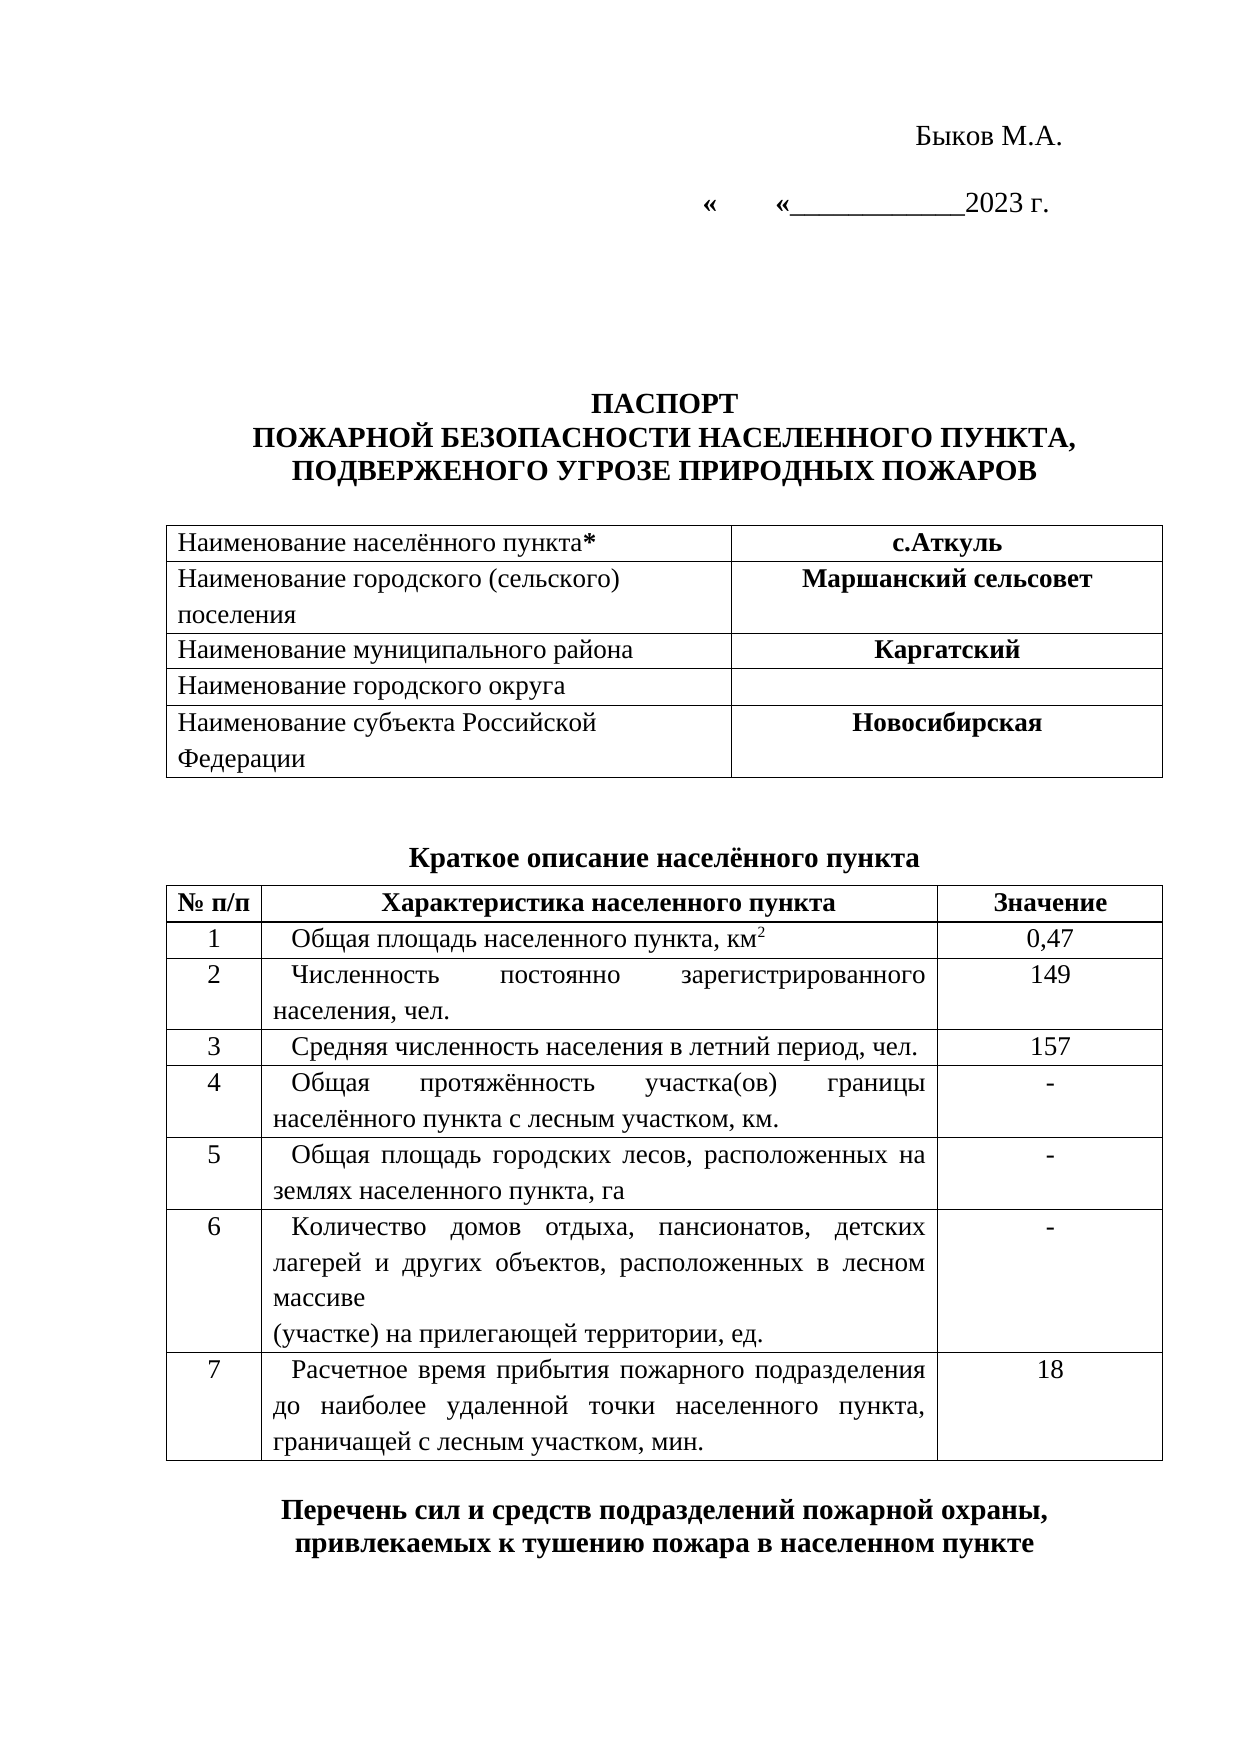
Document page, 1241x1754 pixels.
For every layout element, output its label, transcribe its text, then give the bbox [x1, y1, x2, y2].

table_cell Общая протяжённость участка(ов) границы населённого пункта с лесным участком, км. [262, 1066, 937, 1137]
table_cell Общая площадь городских лесов, расположенных на землях населенного пункта, га [262, 1138, 937, 1209]
table_cell - [938, 1066, 1162, 1137]
text ПАСПОРТ [177, 386, 1152, 420]
table_cell 0,47 [938, 923, 1162, 957]
table_cell Каргатский [732, 634, 1162, 668]
text Быков М.А. [177, 118, 1152, 152]
text Перечень сил и средств подразделений пожарной охраны, [177, 1492, 1152, 1525]
table_cell 149 [938, 959, 1162, 1029]
table_cell 3 [167, 1030, 261, 1065]
table_cell [732, 669, 1162, 705]
table_header № п/п [167, 886, 261, 921]
table_cell Расчетное время прибытия пожарного подразделения до наиболее удаленной точки населенного пункта, граничащей с лесным участком, мин. [262, 1353, 937, 1459]
table_cell 7 [167, 1353, 261, 1459]
table_cell 2 [167, 959, 261, 1029]
text « «____________2023 г. [177, 185, 1152, 219]
table_cell - [938, 1138, 1162, 1209]
table_cell Общая площадь населенного пункта, км2 [262, 923, 937, 957]
table_header с.Аткуль [732, 526, 1162, 561]
table_cell 157 [938, 1030, 1162, 1065]
table_header Характеристика населенного пункта [262, 886, 937, 921]
table_cell Средняя численность населения в летний период, чел. [262, 1030, 937, 1065]
table_cell Наименование субъекта Российской Федерации [167, 706, 731, 777]
table_cell Наименование городского округа [167, 669, 731, 705]
text ПОДВЕРЖЕНОГО УГРОЗЕ ПРИРОДНЫХ ПОЖАРОВ [177, 453, 1152, 487]
table_cell - [938, 1210, 1162, 1352]
table_cell 5 [167, 1138, 261, 1209]
table_cell Наименование муниципального района [167, 634, 731, 668]
table_cell 4 [167, 1066, 261, 1137]
table_cell 18 [938, 1353, 1162, 1459]
table_header Наименование населённого пункта* [167, 526, 731, 561]
table_cell Маршанский сельсовет [732, 562, 1162, 633]
table_cell 1 [167, 923, 261, 957]
table_cell Количество домов отдыха, пансионатов, детских лагерей и других объектов, расположенных в лесном массиве (участке) на прилегающей территории, ед. [262, 1210, 937, 1352]
table_cell Численность постоянно зарегистрированного населения, чел. [262, 959, 937, 1029]
text ПОЖАРНОЙ БЕЗОПАСНОСТИ НАСЕЛЕННОГО ПУНКТА, [177, 420, 1152, 453]
table_header Значение [938, 886, 1162, 921]
text привлекаемых к тушению пожара в населенном пункте [177, 1525, 1152, 1559]
table_cell Новосибирская [732, 706, 1162, 777]
table_cell Наименование городского (сельского) поселения [167, 562, 731, 633]
table_cell 6 [167, 1210, 261, 1352]
text Краткое описание населённого пункта [177, 840, 1152, 873]
